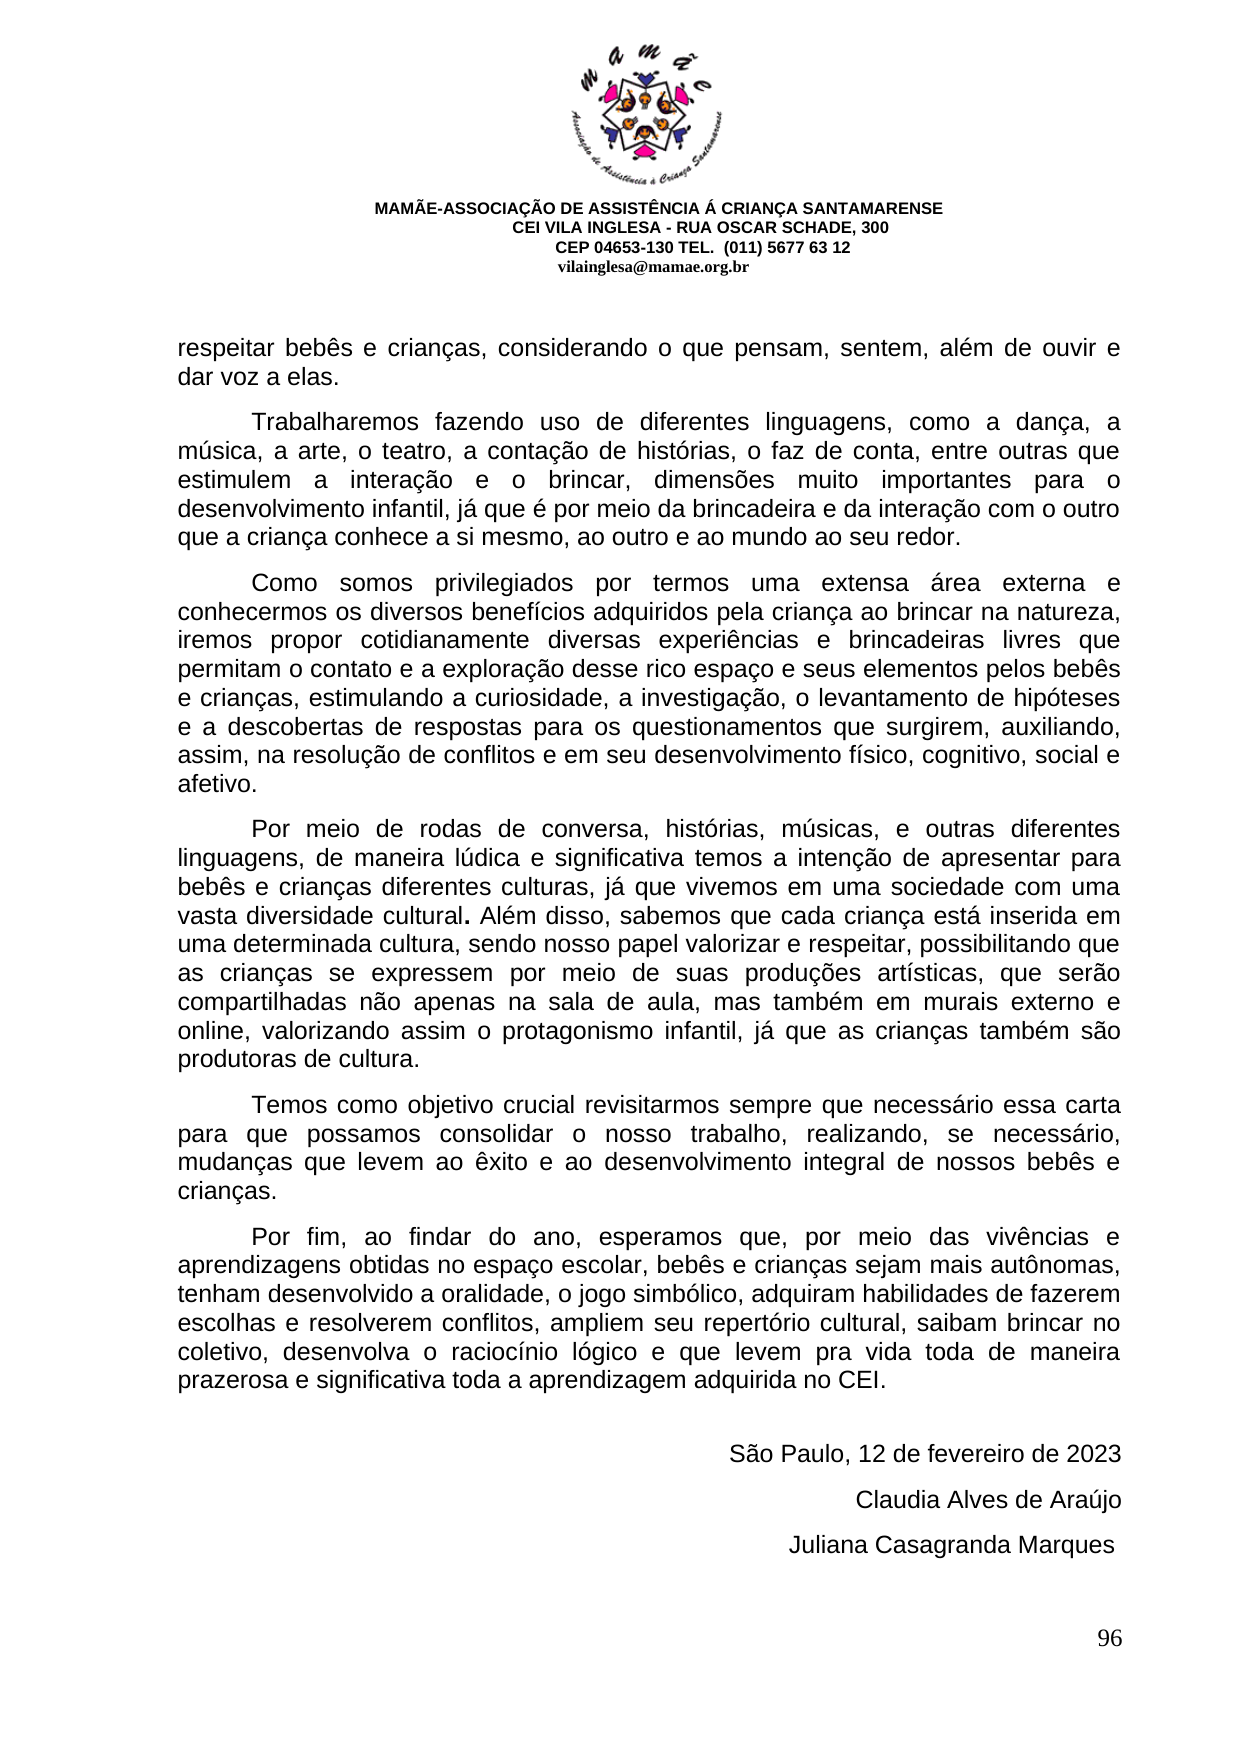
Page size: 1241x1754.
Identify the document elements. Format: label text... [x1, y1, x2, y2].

text Claudia Alves de Araújo [177, 1485, 1122, 1514]
text Juliana Casagranda Marques [177, 1530, 1122, 1559]
text Como somos privilegiados por termos uma extensa área externa e conhecermos os diversos benefícios adquiridos pela criança ao brincar na natureza, iremos propor cotidianamente diversas experiências e brincadeiras livres que permitam o contato e a exploração desse rico espaço e seus elementos pelos bebês e crianças, estimulando a curiosidade, a investigação, o levantamento de hipóteses e a descobertas de respostas para os questionamentos que surgirem, auxiliando, assim, na resolução de conflitos e em seu desenvolvimento físico, cognitivo, social e afetivo. [177, 568, 1122, 798]
text Temos como objetivo crucial revisitarmos sempre que necessário essa carta para que possamos consolidar o nosso trabalho, realizando, se necessário, mudanças que levem ao êxito e ao desenvolvimento integral de nossos bebês e crianças. [177, 1090, 1122, 1205]
text Por fim, ao findar do ano, esperamos que, por meio das vivências e aprendizagens obtidas no espaço escolar, bebês e crianças sejam mais autônomas, tenham desenvolvido a oralidade, o jogo simbólico, adquiram habilidades de fazerem escolhas e resolverem conflitos, ampliem seu repertório cultural, saibam brincar no coletivo, desenvolva o raciocínio lógico e que levem pra vida toda de maneira prazerosa e significativa toda a aprendizagem adquirida no CEI. [177, 1222, 1122, 1394]
picture [566, 28, 733, 199]
text Por meio de rodas de conversa, histórias, músicas, e outras diferentes linguagens, de maneira lúdica e significativa temos a intenção de apresentar para bebês e crianças diferentes culturas, já que vivemos em uma sociedade com uma vasta diversidade cultural. Além disso, sabemos que cada criança está inserida em uma determinada cultura, sendo nosso papel valorizar e respeitar, possibilitando que as crianças se expressem por meio de suas produções artísticas, que serão compartilhadas não apenas na sala de aula, mas também em murais externo e online, valorizando assim o protagonismo infantil, já que as crianças também são produtoras de cultura. [177, 814, 1122, 1073]
text Trabalharemos fazendo uso de diferentes linguagens, como a dança, a música, a arte, o teatro, a contação de histórias, o faz de conta, entre outras que estimulem a interação e o brincar, dimensões muito importantes para o desenvolvimento infantil, já que é por meio da brincadeira e da interação com o outro que a criança conhece a si mesmo, ao outro e ao mundo ao seu redor. [177, 407, 1122, 551]
text São Paulo, 12 de fevereiro de 2023 [177, 1439, 1122, 1468]
